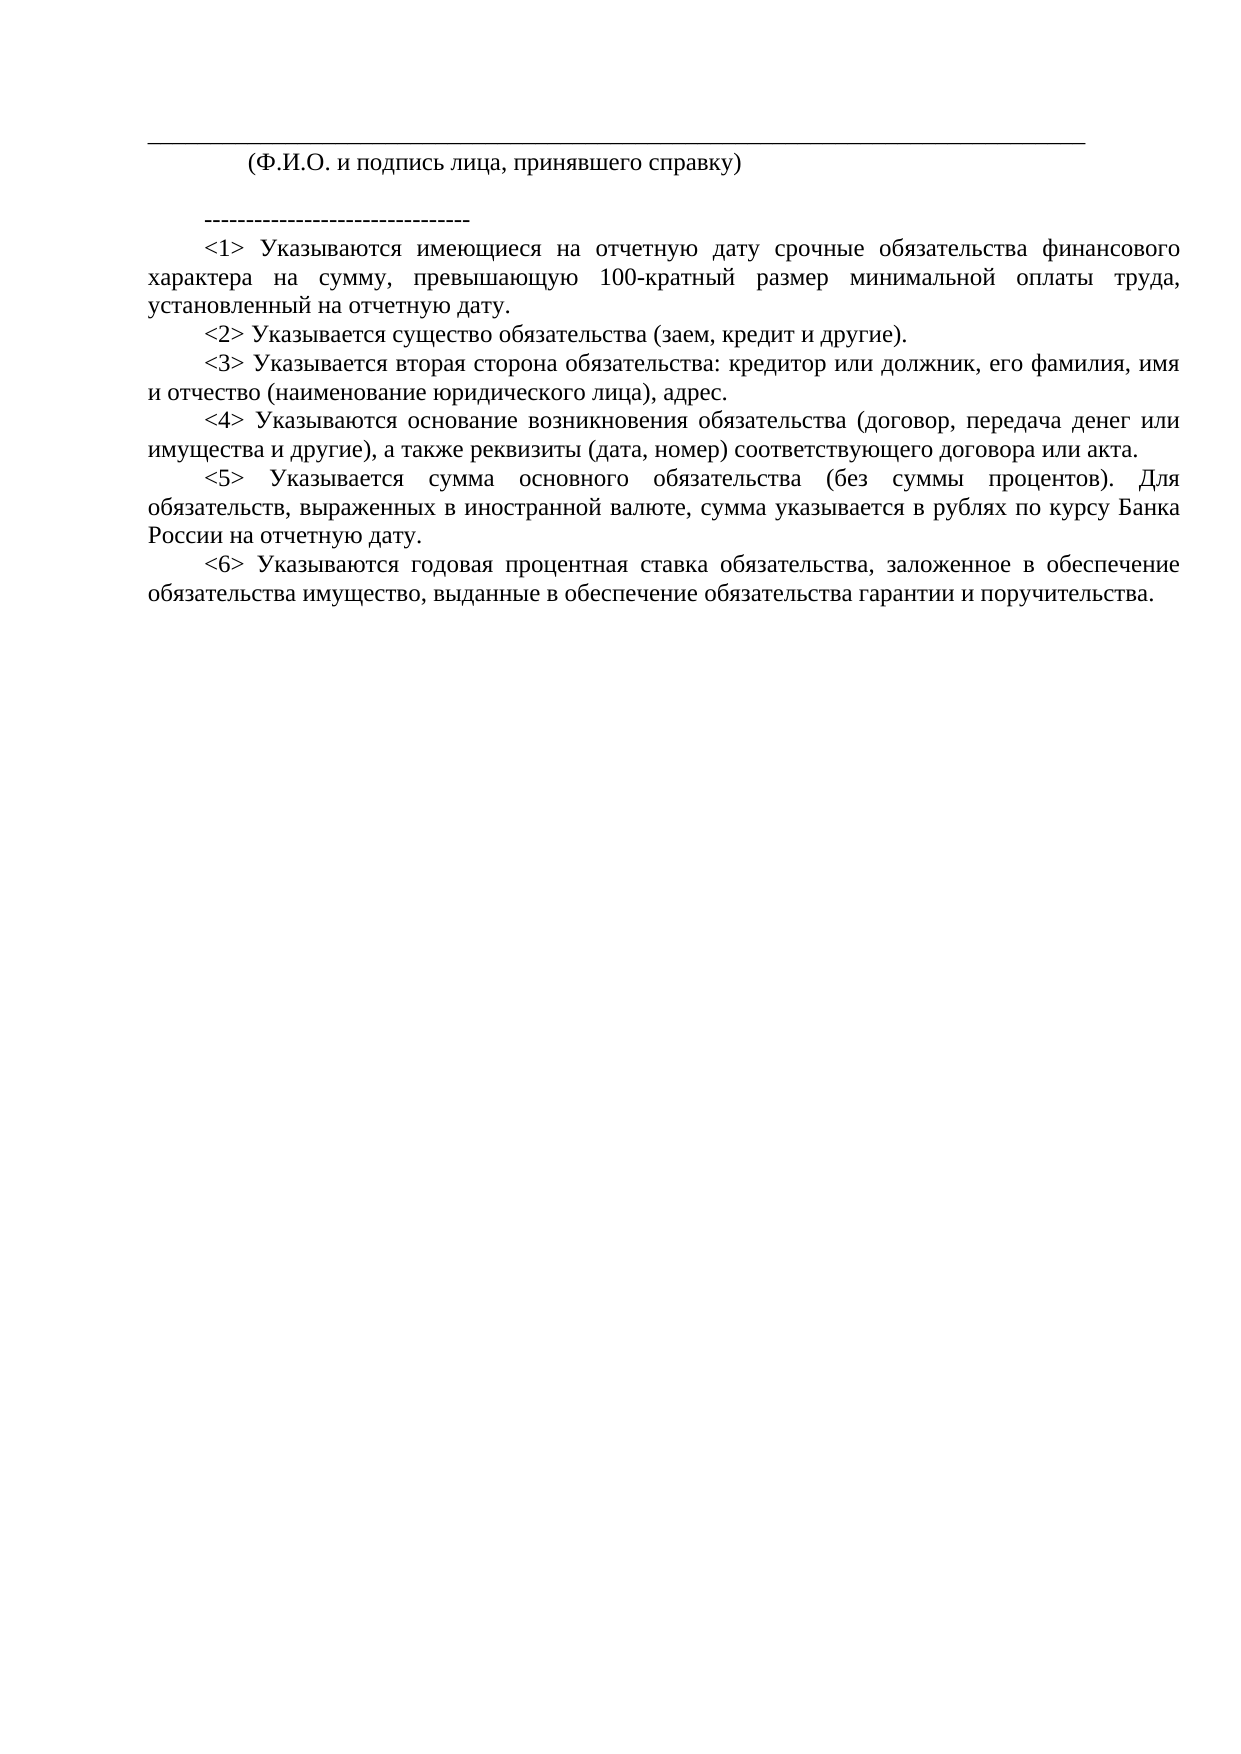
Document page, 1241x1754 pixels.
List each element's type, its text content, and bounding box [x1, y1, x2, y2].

text (Ф.И.О. и подпись лица, принявшего справку) [148, 147, 1181, 176]
text <3> Указывается вторая сторона обязательства: кредитор или должник, его фамилия, имя и отчество (наименование юридического лица), адрес. [148, 348, 1181, 406]
text -------------------------------- [148, 204, 1181, 233]
text <4> Указываются основание возникновения обязательства (договор, передача денег или имущества и другие), а также реквизиты (дата, номер) соответствующего договора или акта. [148, 406, 1181, 463]
text <5> Указывается сумма основного обязательства (без суммы процентов). Для обязательств, выраженных в иностранной валюте, сумма указывается в рублях по курсу Банка России на отчетную дату. [148, 463, 1181, 549]
text ___________________________________________________________________________ [148, 118, 1181, 147]
text <2> Указывается существо обязательства (заем, кредит и другие). [148, 319, 1181, 348]
text <6> Указываются годовая процентная ставка обязательства, заложенное в обеспечение обязательства имущество, выданные в обеспечение обязательства гарантии и поручительства. [148, 549, 1181, 607]
text <1> Указываются имеющиеся на отчетную дату срочные обязательства финансового характера на сумму, превышающую 100-кратный размер минимальной оплаты труда, установленный на отчетную дату. [148, 233, 1181, 319]
